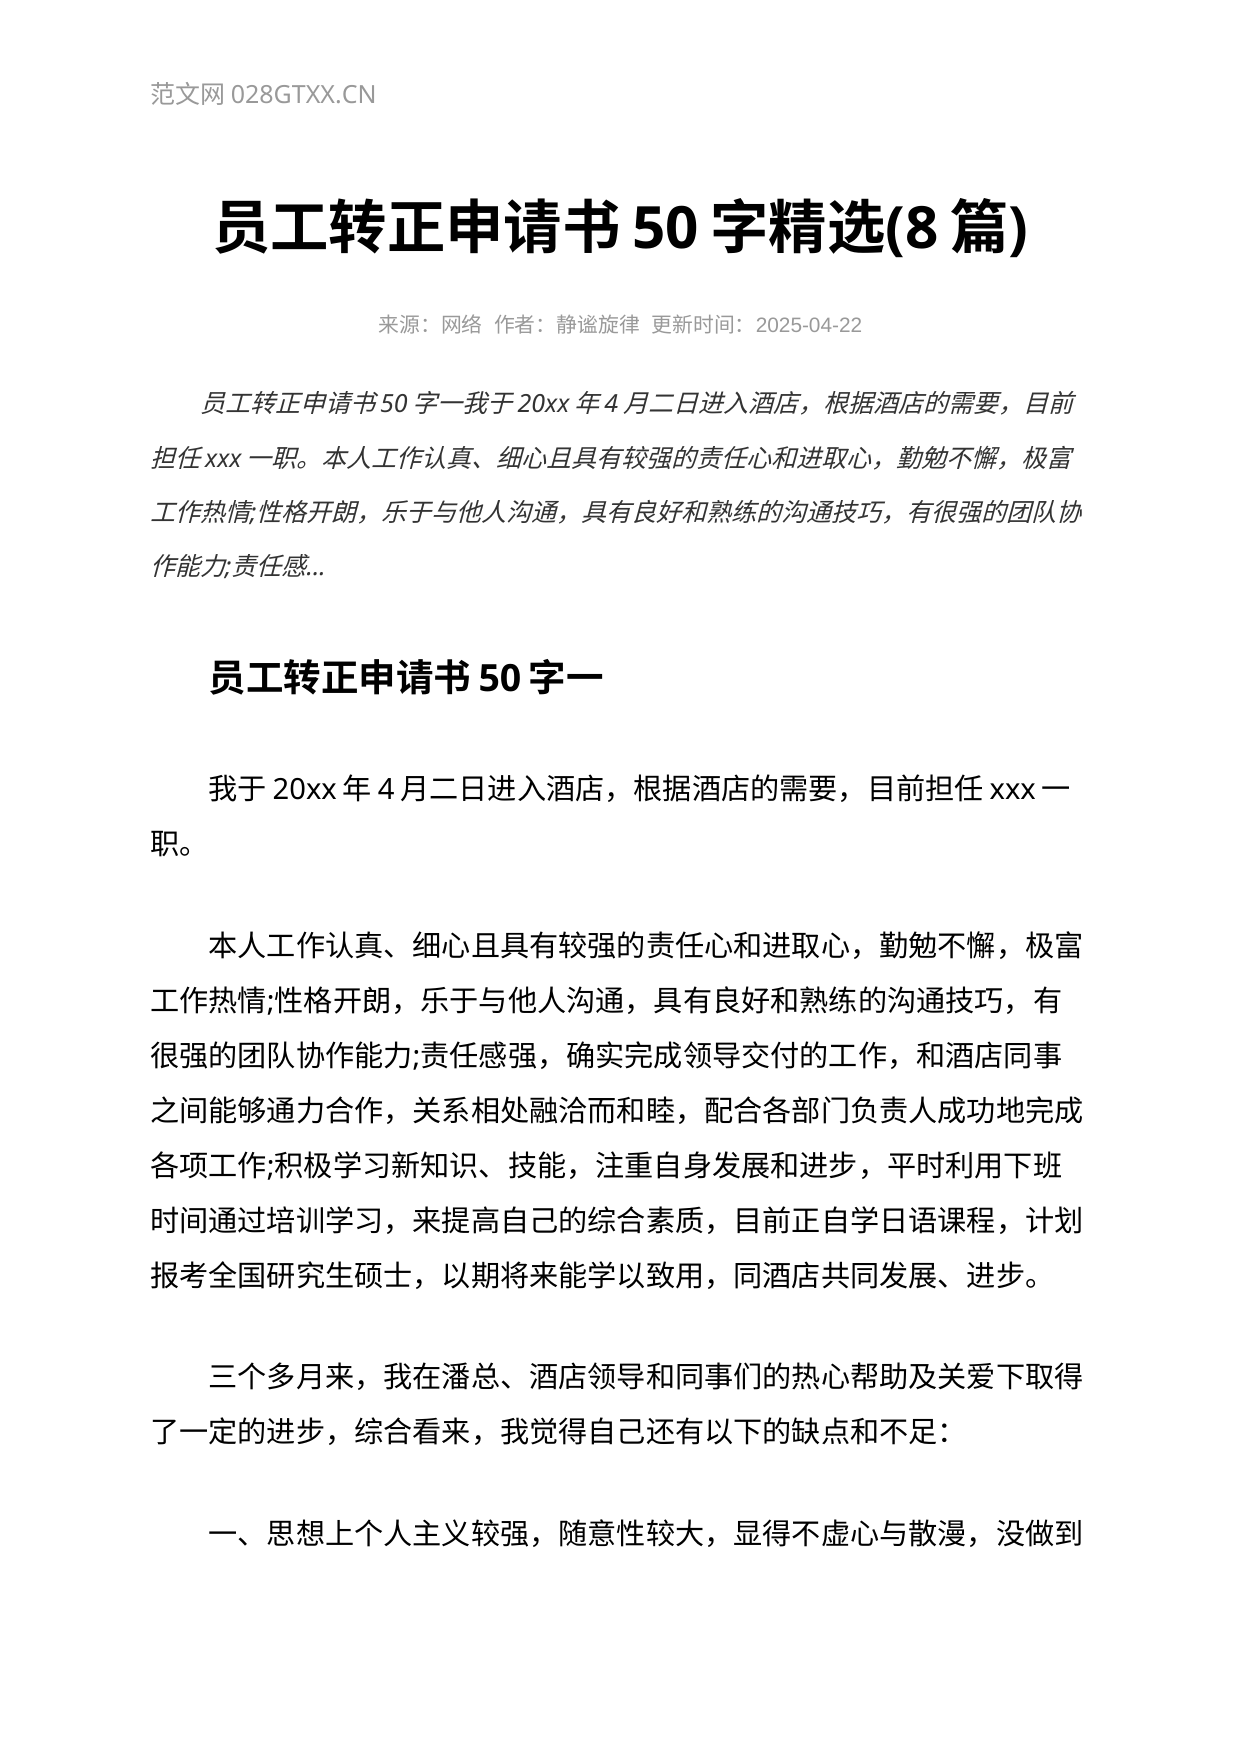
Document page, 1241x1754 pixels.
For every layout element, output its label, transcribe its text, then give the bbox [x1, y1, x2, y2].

text 本人工作认真、细心且具有较强的责任心和进取心，勤勉不懈，极富工作热情;性格开朗，乐于与他人沟通，具有良好和熟练的沟通技巧，有很强的团队协作能力;责任感强，确实完成领导交付的工作，和酒店同事之间能够通力合作，关系相处融洽而和睦，配合各部门负责人成功地完成各项工作;积极学习新知识、技能，注重自身发展和进步，平时利用下班时间通过培训学习，来提高自己的综合素质，目前正自学日语课程，计划报考全国研究生硕士，以期将来能学以致用，同酒店共同发展、进步。 [150, 922, 1090, 1294]
text 员工转正申请书50字一 [150, 648, 1090, 703]
text 我于20xx年4月二日进入酒店，根据酒店的需要，目前担任xxx一职。 [150, 766, 1090, 863]
text 三个多月来，我在潘总、酒店领导和同事们的热心帮助及关爱下取得了一定的进步，综合看来，我觉得自己还有以下的缺点和不足： [150, 1354, 1090, 1451]
subtitle 员工转正申请书50字精选(8篇) [150, 181, 1090, 266]
text 员工转正申请书50字一我于20xx年4月二日进入酒店，根据酒店的需要，目前担任xxx一职。本人工作认真、细心且具有较强的责任心和进取心，勤勉不懈，极富工作热情;性格开朗，乐于与他人沟通，具有良好和熟练的沟通技巧，有很强的团队协作能力;责任感... [150, 384, 1090, 583]
text 来源：网络 作者：静谧旋律 更新时间：2025-04-22 [150, 313, 1090, 337]
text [150, 1511, 1090, 1553]
